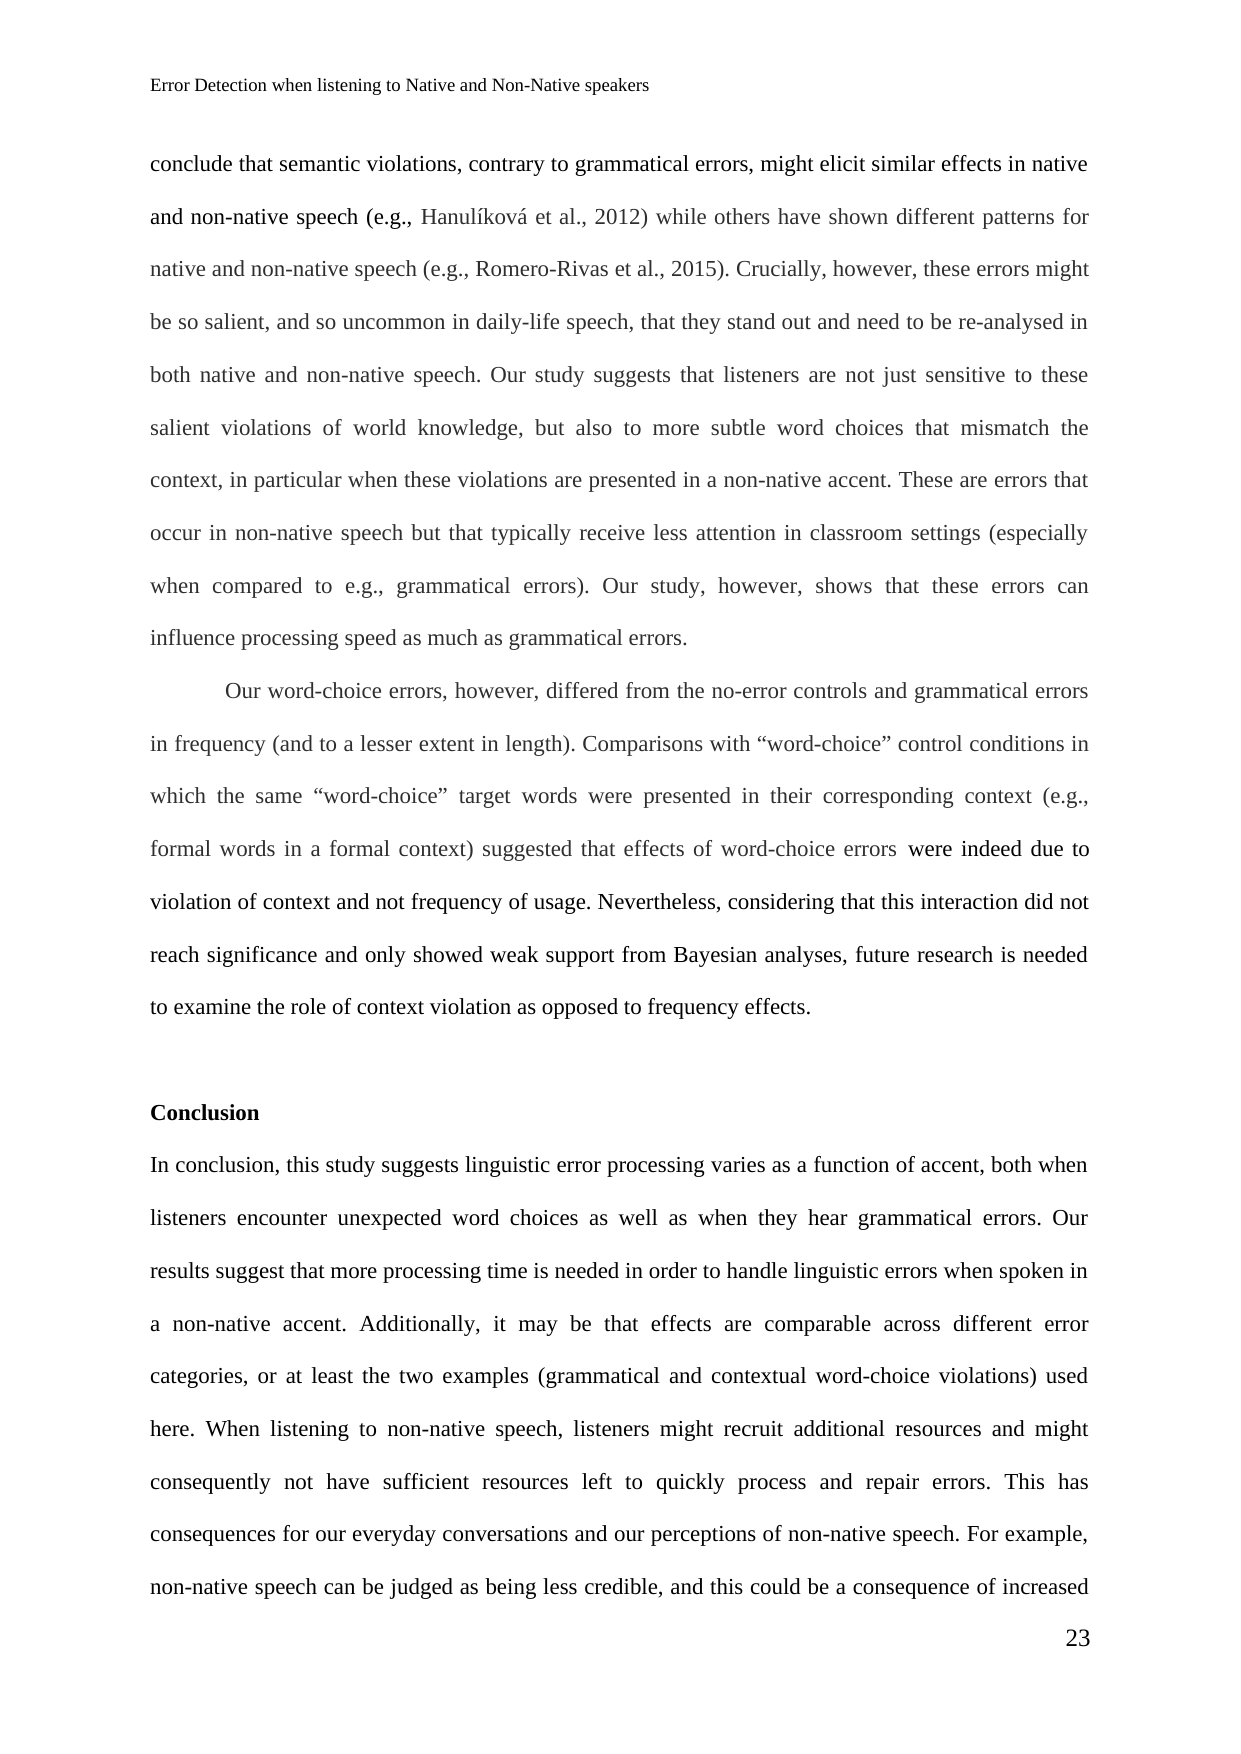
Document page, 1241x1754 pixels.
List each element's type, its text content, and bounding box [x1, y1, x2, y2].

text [150, 1151, 1090, 1599]
text Our word-choice errors, however, differed from the no-error controls and grammatical errors in frequency (and to a lesser extent in length). Comparisons with “word-choice” control conditions in which the same “word-choice” target words were presented in their corresponding context (e.g., formal words in a formal context) suggested that effects of word-choice errors were indeed due to violation of context and not frequency of usage. Nevertheless, considering that this interaction did not reach significance and only showed weak support from Bayesian analyses, future research is needed to examine the role of context violation as opposed to frequency effects. [150, 677, 1090, 1020]
text Conclusion [150, 1099, 1090, 1125]
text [150, 150, 1090, 651]
